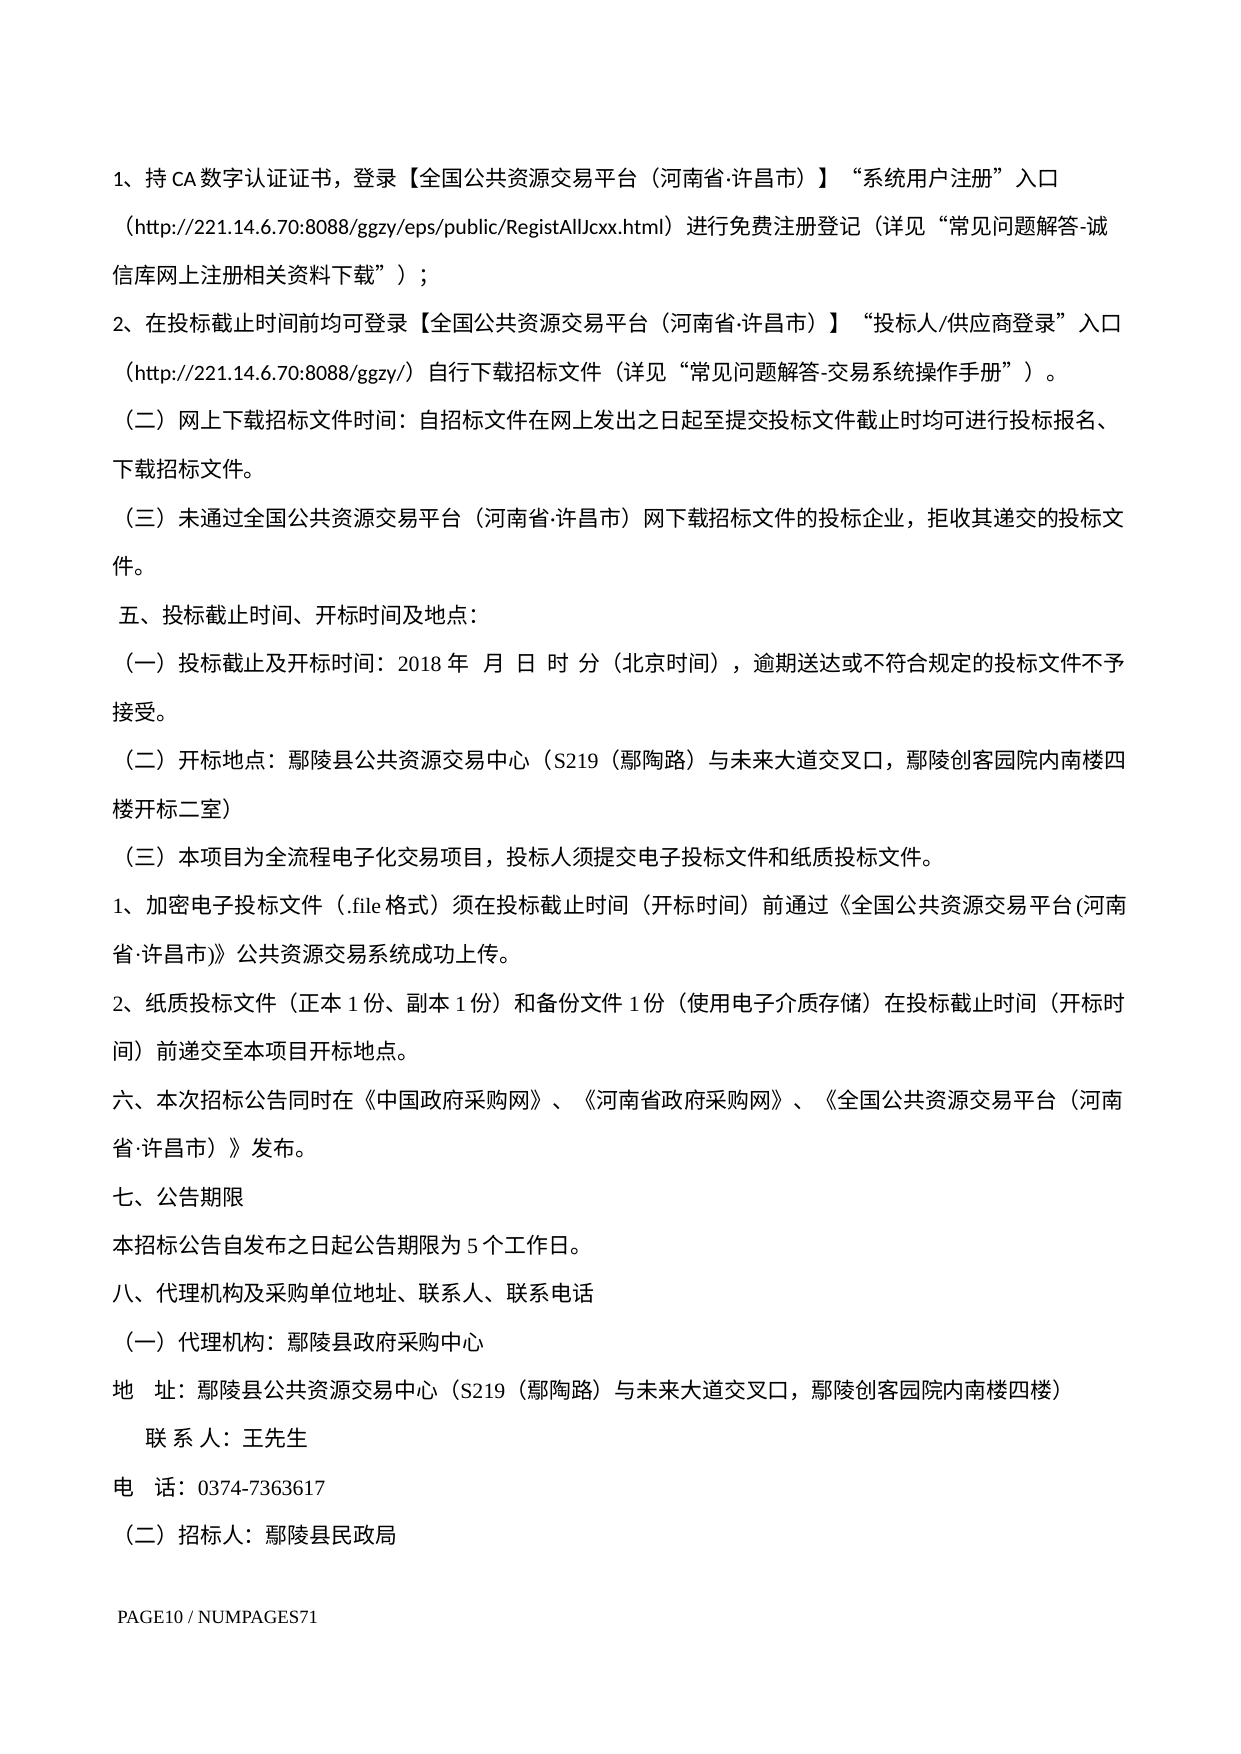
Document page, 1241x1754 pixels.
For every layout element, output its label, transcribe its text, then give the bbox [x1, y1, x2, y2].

text 八、代理机构及采购单位地址、联系人、联系电话 [112, 1276, 1128, 1308]
text 电 话：0374-7363617 [112, 1469, 1128, 1502]
text 本招标公告自发布之日起公告期限为5个工作日。 [112, 1228, 1128, 1260]
text 地 址：鄢陵县公共资源交易中心（S219（鄢陶路）与未来大道交叉口，鄢陵创客园院内南楼四楼） [112, 1373, 1128, 1405]
text （三）本项目为全流程电子化交易项目，投标人须提交电子投标文件和纸质投标文件。 [112, 840, 1128, 872]
text （二）招标人：鄢陵县民政局 [112, 1518, 1128, 1550]
text （一）代理机构：鄢陵县政府采购中心 [112, 1324, 1128, 1357]
text （二）网上下载招标文件时间：自招标文件在网上发出之日起至提交投标文件截止时均可进行投标报名、下载招标文件。 [112, 403, 1128, 484]
text （一）投标截止及开标时间：2018 年 月 日 时 分（北京时间），逾期送达或不符合规定的投标文件不予接受。 [112, 646, 1128, 727]
text 七、公告期限 [112, 1179, 1128, 1212]
text 1、持CA数字认证证书，登录【全国公共资源交易平台（河南省·许昌市）】“系统用户注册”入口（http://221.14.6.70:8088/ggzy/eps/public/RegistAllJcxx.html）进行免费注册登记（详见“常见问题解答-诚信库网上注册相关资料下载”）； [112, 160, 1128, 290]
text 2、在投标截止时间前均可登录【全国公共资源交易平台（河南省·许昌市）】“投标人/供应商登录”入口（http://221.14.6.70:8088/ggzy/）自行下载招标文件（详见“常见问题解答-交易系统操作手册”）。 [112, 306, 1128, 387]
text （三）未通过全国公共资源交易平台（河南省·许昌市）网下载招标文件的投标企业，拒收其递交的投标文件。 [112, 500, 1128, 581]
text 五、投标截止时间、开标时间及地点： [112, 597, 1128, 630]
text 2、纸质投标文件（正本1份、副本1份）和备份文件1份（使用电子介质存储）在投标截止时间（开标时间）前递交至本项目开标地点。 [112, 985, 1128, 1066]
text （二）开标地点：鄢陵县公共资源交易中心（S219（鄢陶路）与未来大道交叉口，鄢陵创客园院内南楼四楼开标二室） [112, 743, 1128, 824]
text 联 系 人：王先生 [112, 1421, 1128, 1453]
text 1、加密电子投标文件（.file格式）须在投标截止时间（开标时间）前通过《全国公共资源交易平台(河南省·许昌市)》公共资源交易系统成功上传。 [112, 888, 1128, 969]
text 六、本次招标公告同时在《中国政府采购网》、《河南省政府采购网》、《全国公共资源交易平台（河南省·许昌市）》发布。 [112, 1082, 1128, 1163]
